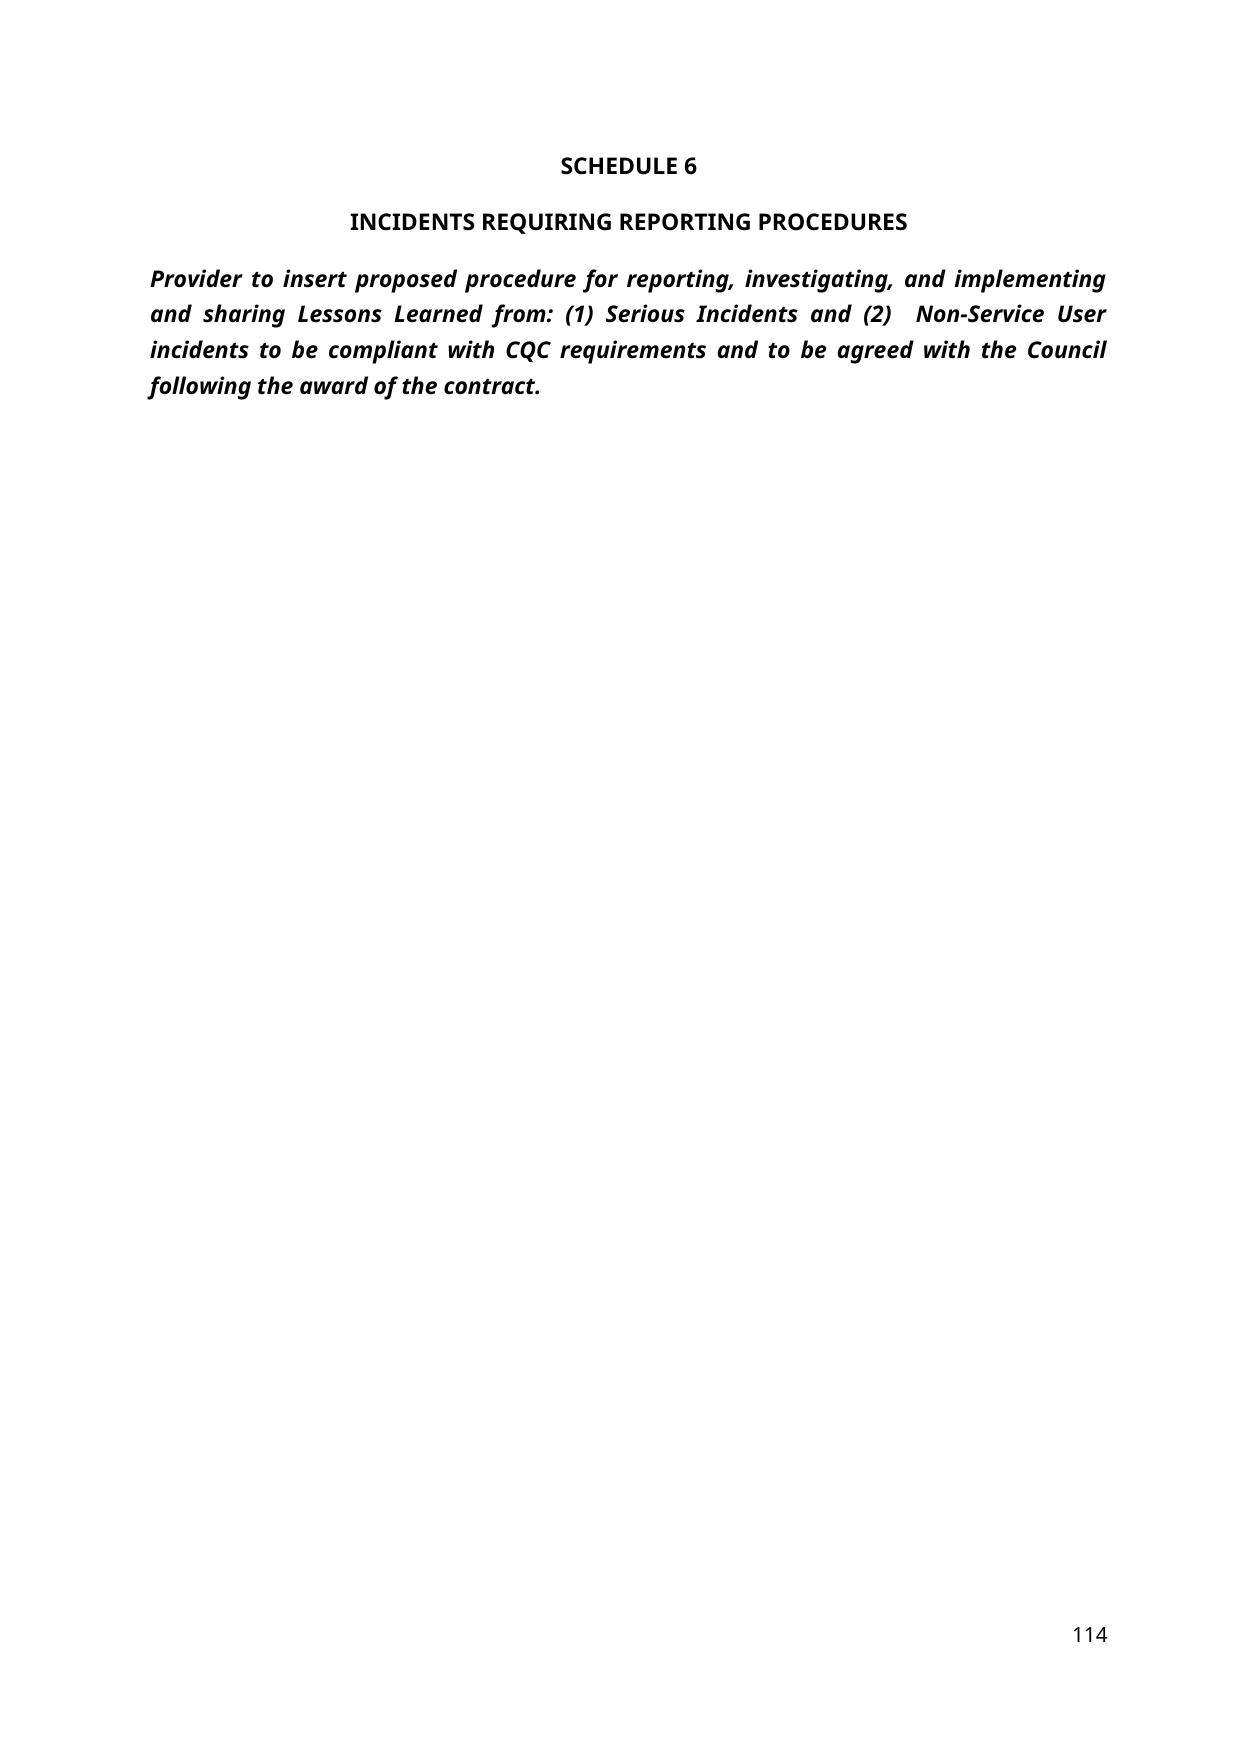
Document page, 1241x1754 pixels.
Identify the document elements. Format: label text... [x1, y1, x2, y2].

text Provider to insert proposed procedure for reporting, investigating, and implementing and sharing Lessons Learned from: (1) Serious Incidents and (2) Non-Service User incidents to be compliant with CQC requirements and to be agreed with the Council following the award of the contract. [150, 262, 1107, 402]
text SCHEDULE 6 [150, 150, 1107, 181]
text INCIDENTS REQUIRING REPORTING PROCEDURES [150, 206, 1107, 237]
